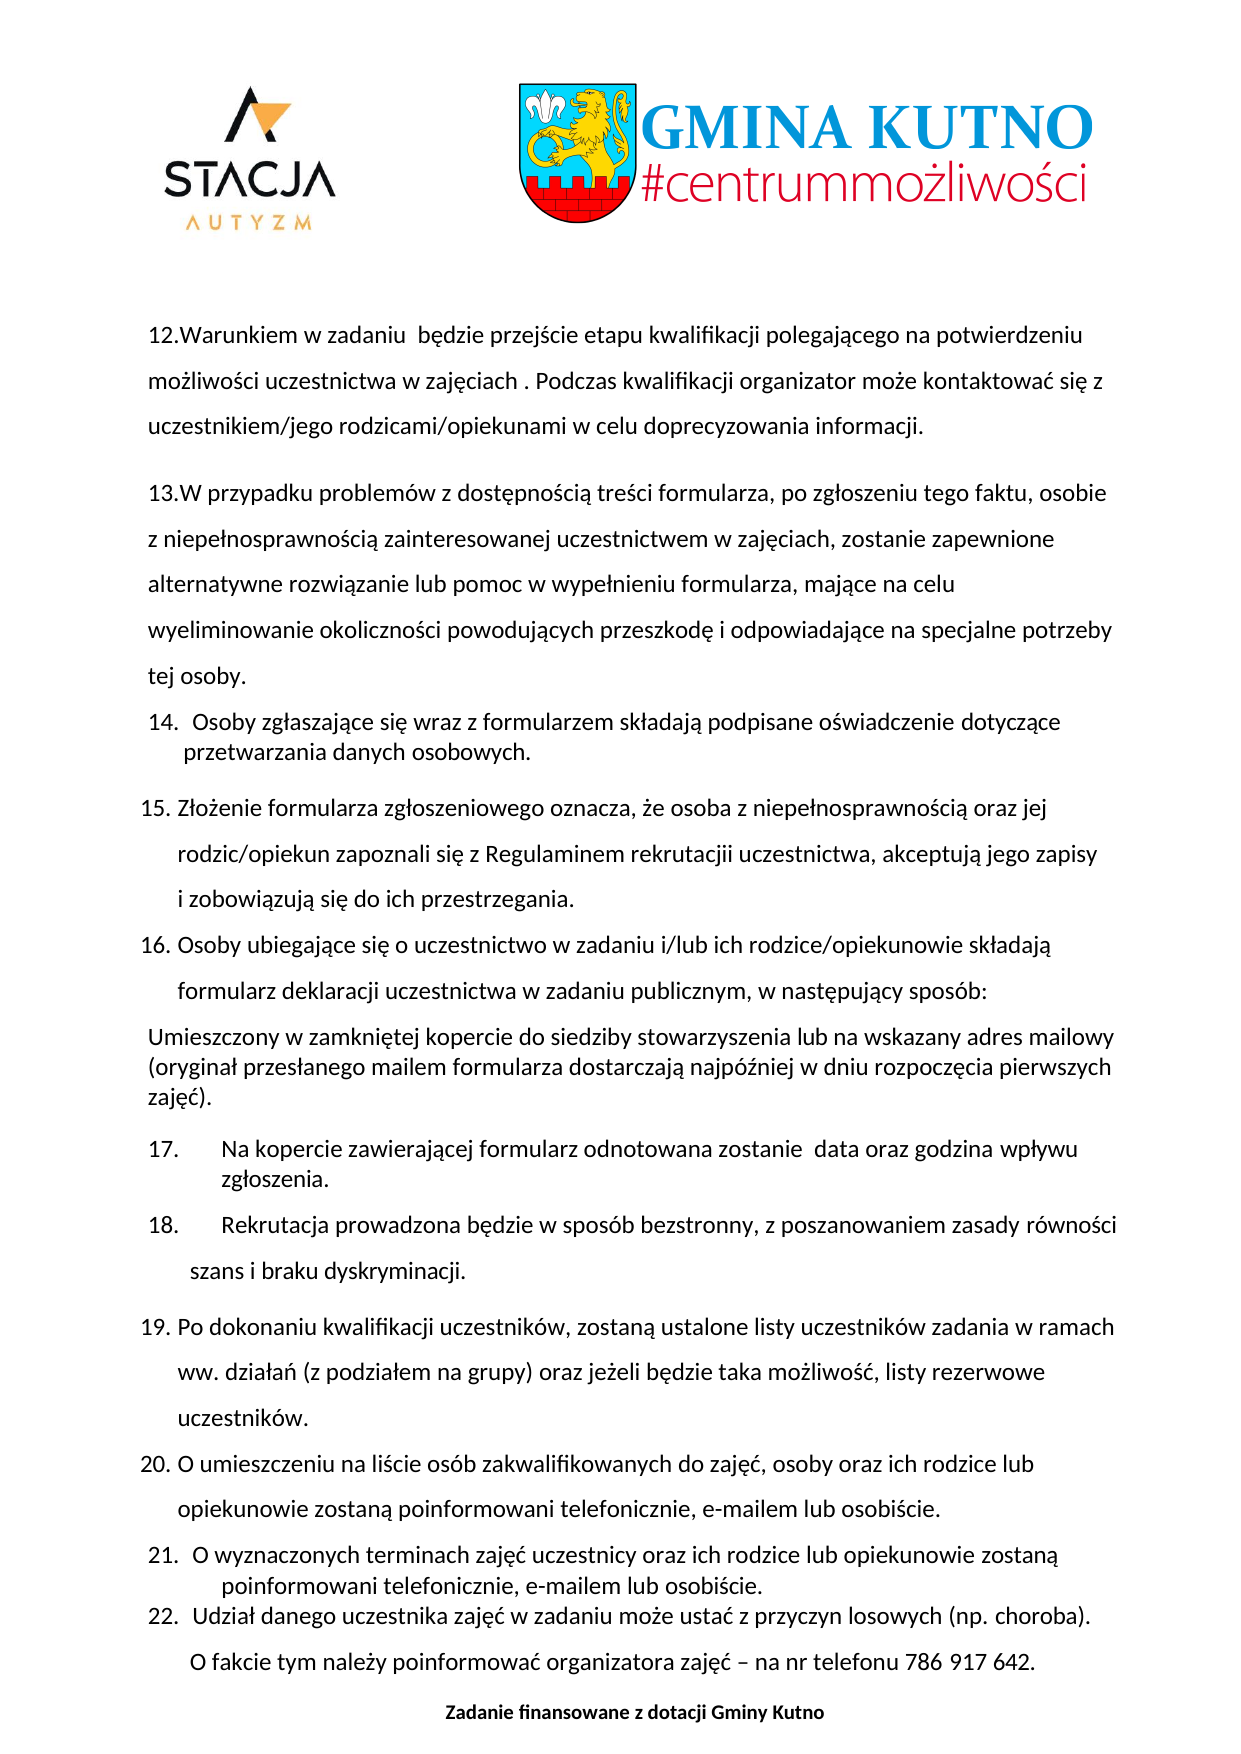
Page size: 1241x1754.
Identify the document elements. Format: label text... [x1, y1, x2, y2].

text 12.Warunkiem w zadaniu będzie przejście etapu kwalifikacji polegającego na potwierdzeniu możliwości uczestnictwa w zajęciach . Podczas kwalifikacji organizator może kontaktować się z uczestnikiem/jego rodzicami/opiekunami w celu doprecyzowania informacji. [148, 319, 1122, 441]
list Na kopercie zawierającej formularz odnotowana zostanie data oraz godzina wpływu zgłoszenia. [148, 1133, 1122, 1194]
list O wyznaczonych terminach zajęć uczestnicy oraz ich rodzice lub opiekunowie zostaną poinformowani telefonicznie, e-mailem lub osobiście. [148, 1539, 1122, 1600]
text Umieszczony w zamkniętej kopercie do siedziby stowarzyszenia lub na wskazany adres mailowy (oryginał przesłanego mailem formularza dostarczają najpóźniej w dniu rozpoczęcia pierwszych zajęć). [148, 1021, 1122, 1112]
picture [510, 57, 1114, 253]
text szans i braku dyskryminacji. [189, 1255, 1122, 1285]
list 13.W przypadku problemów z dostępnością treści formularza, po zgłoszeniu tego faktu, osobie z niepełnosprawnością zainteresowanej uczestnictwem w zajęciach, zostanie zapewnione alternatywne rozwiązanie lub pomoc w wypełnieniu formularza, mające na celu wyeliminowanie okoliczności powodujących przeszkodę i odpowiadające na specjalne potrzeby tej osoby. [148, 477, 1122, 691]
list Rekrutacja prowadzona będzie w sposób bezstronny, z poszanowaniem zasady równości [148, 1209, 1122, 1240]
list Po dokonaniu kwalifikacji uczestników, zostaną ustalone listy uczestników zadania w ramach ww. działań (z podziałem na grupy) oraz jeżeli będzie taka możliwość, listy rezerwowe uczestników. [140, 1311, 1122, 1433]
text przetwarzania danych osobowych. [183, 736, 1122, 767]
list Osoby zgłaszające się wraz z formularzem składają podpisane oświadczenie dotyczące [148, 706, 1122, 736]
picture [147, 75, 349, 253]
list Złożenie formularza zgłoszeniowego oznacza, że osoba z niepełnosprawnością oraz jej rodzic/opiekun zapoznali się z Regulaminem rekrutacjii uczestnictwa, akceptują jego zapisy i zobowiązują się do ich przestrzegania. [140, 792, 1122, 914]
list Udział danego uczestnika zajęć w zadaniu może ustać z przyczyn losowych (np. choroba). [148, 1600, 1122, 1631]
list Osoby ubiegające się o uczestnictwo w zadaniu i/lub ich rodzice/opiekunowie składają formularz deklaracji uczestnictwa w zadaniu publicznym, w następujący sposób: [140, 929, 1122, 1006]
text O fakcie tym należy poinformować organizatora zajęć – na nr telefonu 786 917 642. [189, 1646, 1122, 1677]
list O umieszczeniu na liście osób zakwalifikowanych do zajęć, osoby oraz ich rodzice lub opiekunowie zostaną poinformowani telefonicznie, e-mailem lub osobiście. [140, 1448, 1122, 1524]
